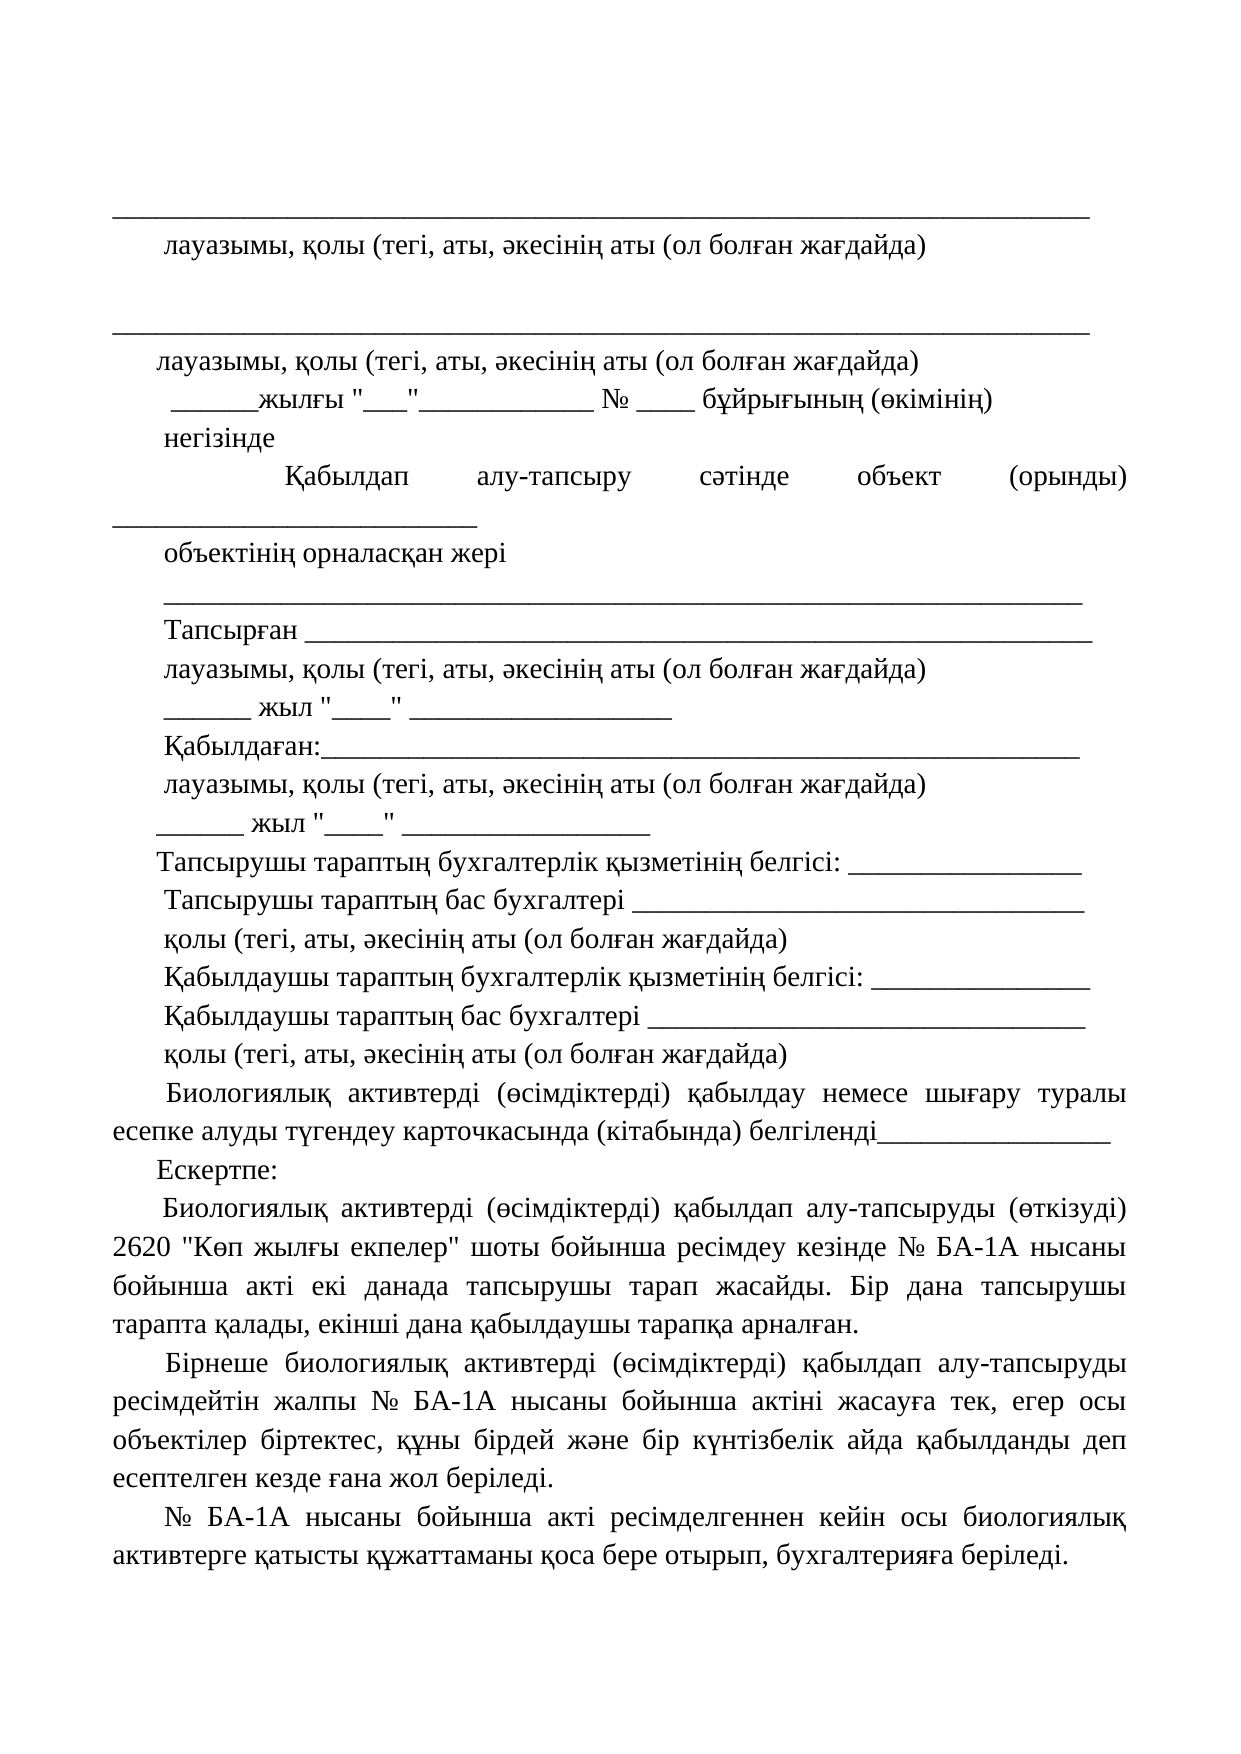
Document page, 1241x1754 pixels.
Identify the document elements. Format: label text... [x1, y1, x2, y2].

text Тапсырушы тараптың бас бухгалтері _______________________________ [112, 882, 1128, 916]
text ___________________________________________________________________ [112, 150, 1128, 222]
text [112, 227, 1128, 261]
text лауазымы, қолы (тегі, аты, әкесінің аты (ол болған жағдайда) [112, 651, 1128, 684]
text лауазымы, қолы (тегі, аты, әкесінің аты (ол болған жағдайда) [112, 767, 1128, 800]
text қолы (тегі, аты, әкесінің аты (ол болған жағдайда) [112, 1036, 1128, 1070]
text Бірнеше биологиялық активтерді (өсімдіктерді) қабылдап алу-тапсыруды ресімдейтін жалпы № БА-1А нысаны бойынша актіні жасауға тек, егер осы объектілер біртектес, құны бірдей және бір күнтізбелік айда қабылданды деп есептелген кезде ғана жол беріледі. [112, 1345, 1128, 1494]
text ______жылғы "___"____________ № ____ бұйрығының (өкімінің) [112, 381, 1128, 415]
text ______ жыл "____" __________________ [112, 689, 1128, 723]
text Қабылдаған:____________________________________________________ [112, 728, 1128, 762]
text Қабылдаушы тараптың бухгалтерлік қызметінің белгісі: _______________ [112, 959, 1128, 993]
text қолы (тегі, аты, әкесінің аты (ол болған жағдайда) [112, 921, 1128, 954]
text объектінің орналасқан жері [112, 535, 1128, 569]
text Қабылдап алу-тапсыру сәтінде объект (орынды) _________________________ [112, 458, 1128, 530]
text № БА-1А нысаны бойынша акті ресімделгеннен кейін осы биологиялық активтерге қатысты құжаттаманы қоса бере отырып, бухгалтерияға беріледі. [112, 1499, 1128, 1571]
text Тапсырушы тараптың бухгалтерлік қызметінің белгісі: ________________ [112, 844, 1128, 877]
text ___________________________________________________________________ [112, 266, 1128, 338]
text лауазымы, қолы (тегі, аты, әкесінің аты (ол болған жағдайда) [112, 343, 1128, 376]
text ______ жыл "____" _________________ [112, 805, 1128, 839]
text негізінде [112, 420, 1128, 453]
text Биологиялық активтерді (өсімдіктерді) қабылдап алу-тапсыруды (өткізуді) 2620 "Көп жылғы екпелер" шоты бойынша ресімдеу кезінде № БА-1А нысаны бойынша акті екі данада тапсырушы тарап жасайды. Бір дана тапсырушы тарапта қалады, екінші дана қабылдаушы тарапқа арналған. [112, 1191, 1128, 1340]
text Қабылдаушы тараптың бас бухгалтері ______________________________ [112, 998, 1128, 1031]
text Ескертпе: [112, 1152, 1128, 1186]
text _______________________________________________________________ [112, 574, 1128, 607]
text Тапсырған ______________________________________________________ [112, 612, 1128, 646]
text Биологиялық активтерді (өсімдіктерді) қабылдау немесе шығару туралы есепке алуды түгендеу карточкасында (кітабында) белгіленді________________ [112, 1075, 1128, 1147]
